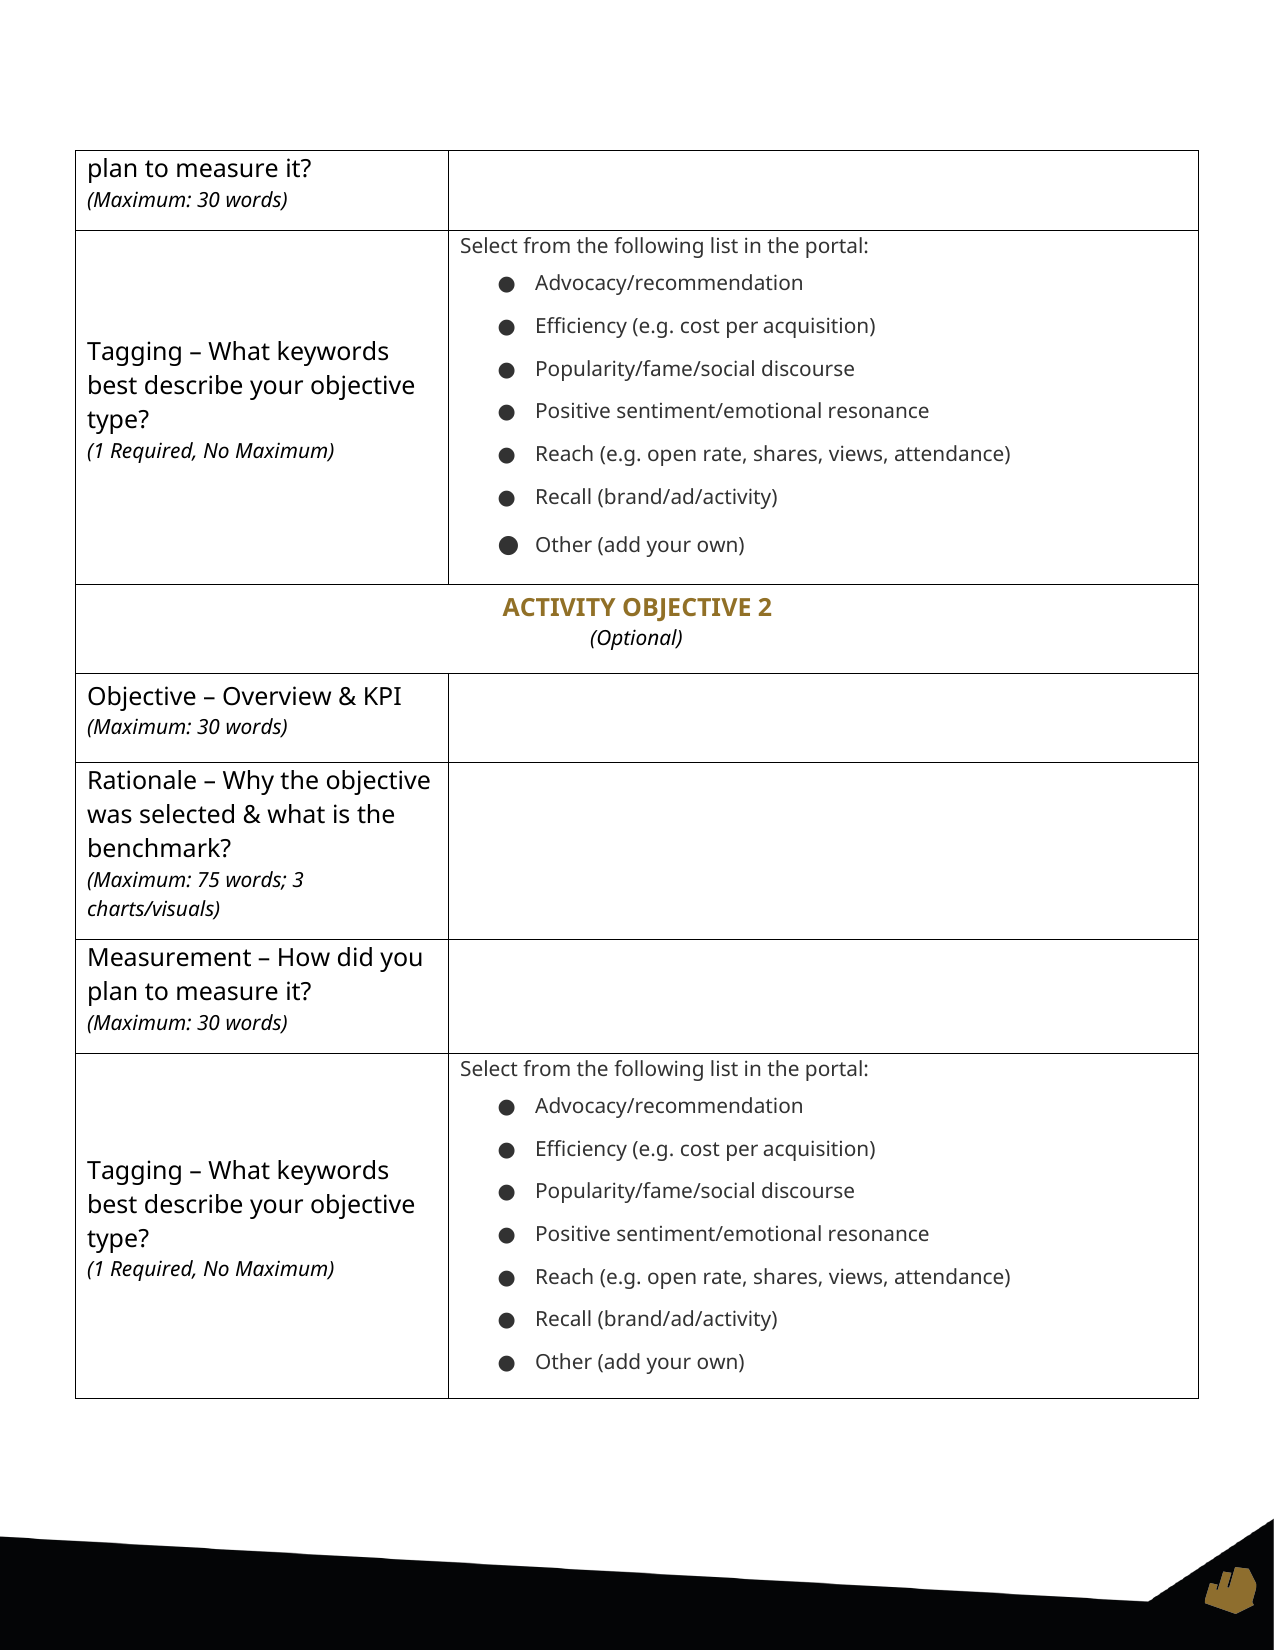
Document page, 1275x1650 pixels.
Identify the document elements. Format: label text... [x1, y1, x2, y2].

picture [0, 1518, 1274, 1650]
table_cell [449, 763, 1198, 939]
table_cell ACTIVITY OBJECTIVE 2 (Optional) [76, 585, 1198, 673]
table_cell Select from the following list in the portal: Advocacy/recommendation Efficiency (e.g. cost per acquisition) Popularity/fame/social discourse Positive sentiment/emotional resonance Reach (e.g. open rate, shares, views, attendance) Recall (brand/ad/activity) Other (add your own) [449, 1054, 1198, 1398]
table_cell [449, 940, 1198, 1053]
table_cell Select from the following list in the portal: Advocacy/recommendation Efficiency (e.g. cost per acquisition) Popularity/fame/social discourse Positive sentiment/emotional resonance Reach (e.g. open rate, shares, views, attendance) Recall (brand/ad/activity) Other (add your own) [449, 231, 1198, 584]
table_cell [449, 151, 1198, 230]
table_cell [76, 151, 448, 230]
table_cell [449, 674, 1198, 762]
table_cell Tagging – What keywords best describe your objective type? (1 Required, No Maximum) [76, 1054, 448, 1398]
table_cell Tagging – What keywords best describe your objective type? (1 Required, No Maximum) [76, 231, 448, 584]
table_cell Rationale – Why the objective was selected & what is the benchmark? (Maximum: 75 words; 3 charts/visuals) [76, 763, 448, 939]
table_cell Measurement – How did you plan to measure it? (Maximum: 30 words) [76, 940, 448, 1053]
table_cell Objective – Overview & KPI (Maximum: 30 words) [76, 674, 448, 762]
